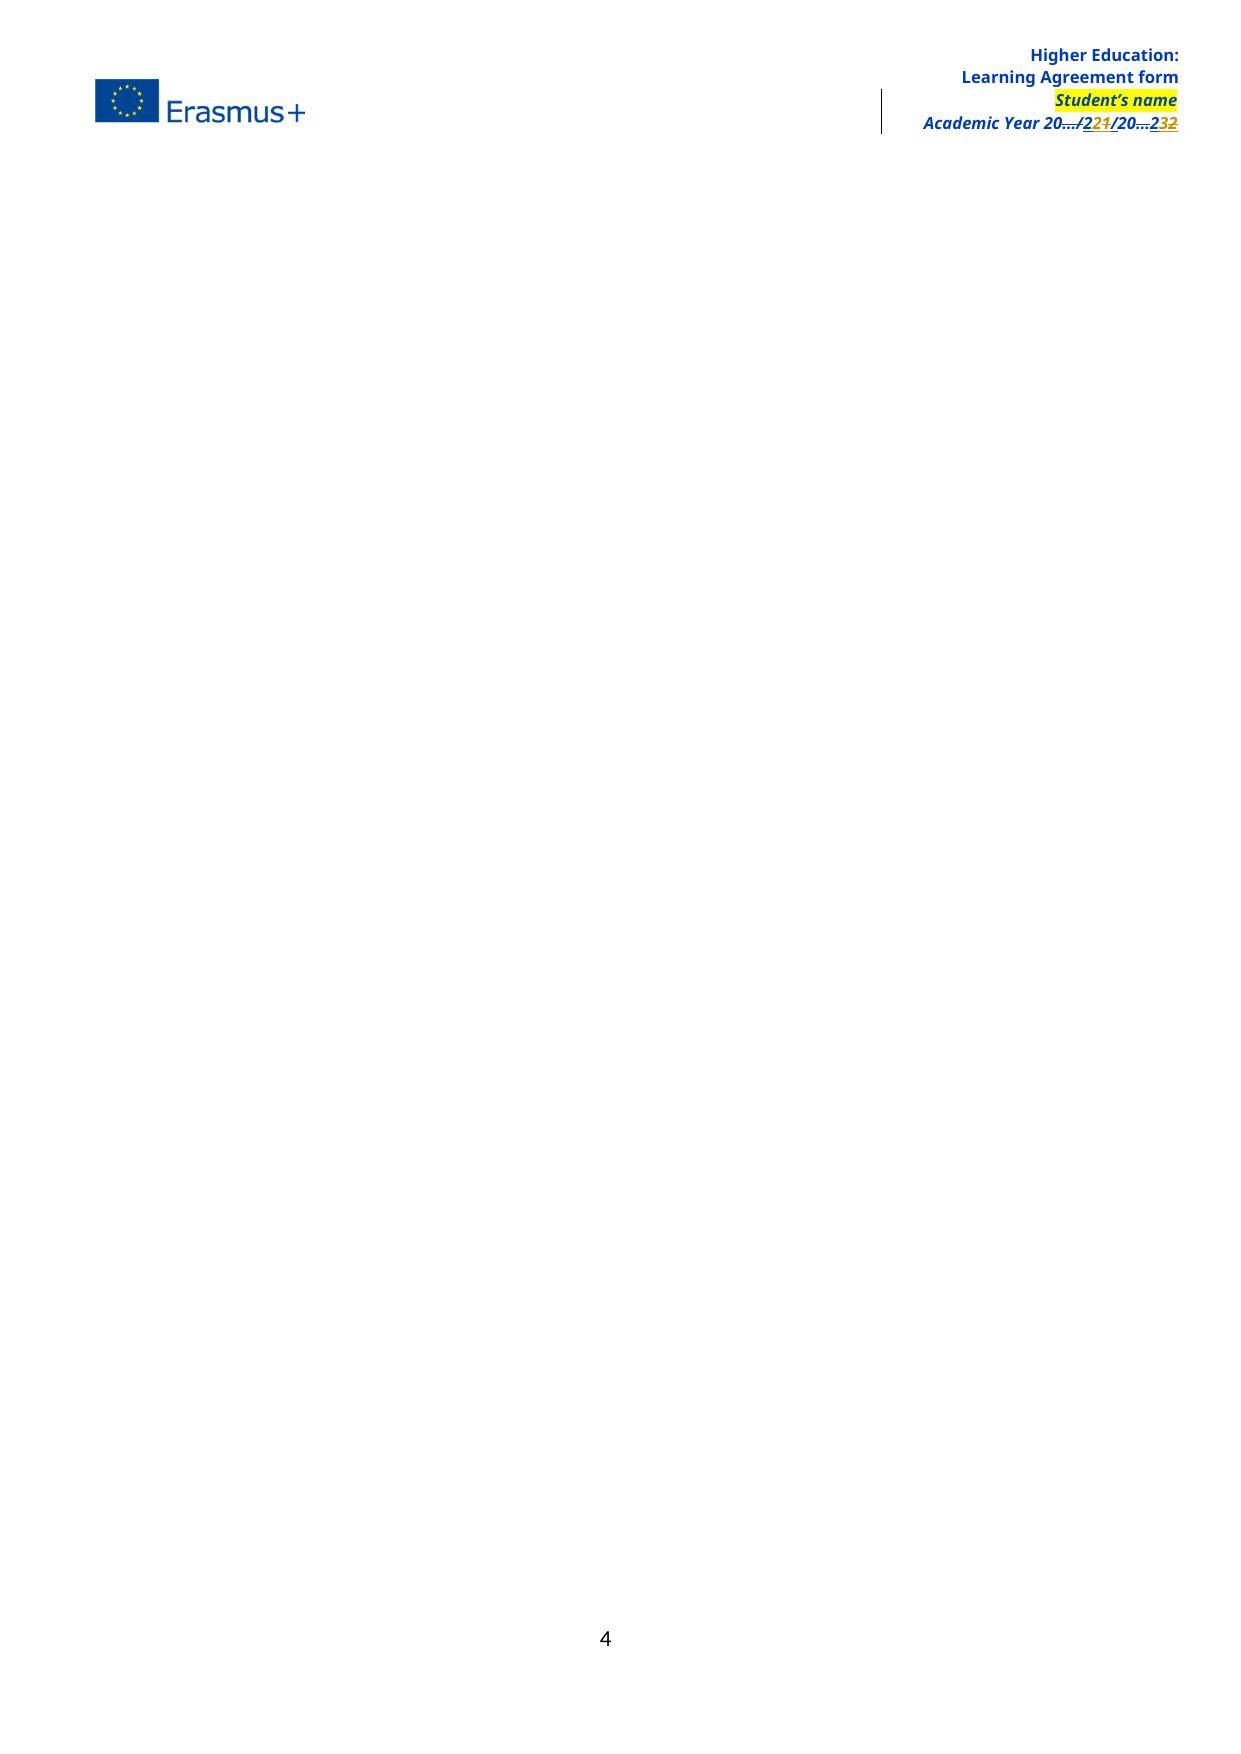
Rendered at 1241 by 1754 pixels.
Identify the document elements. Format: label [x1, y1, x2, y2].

picture [95, 79, 306, 123]
